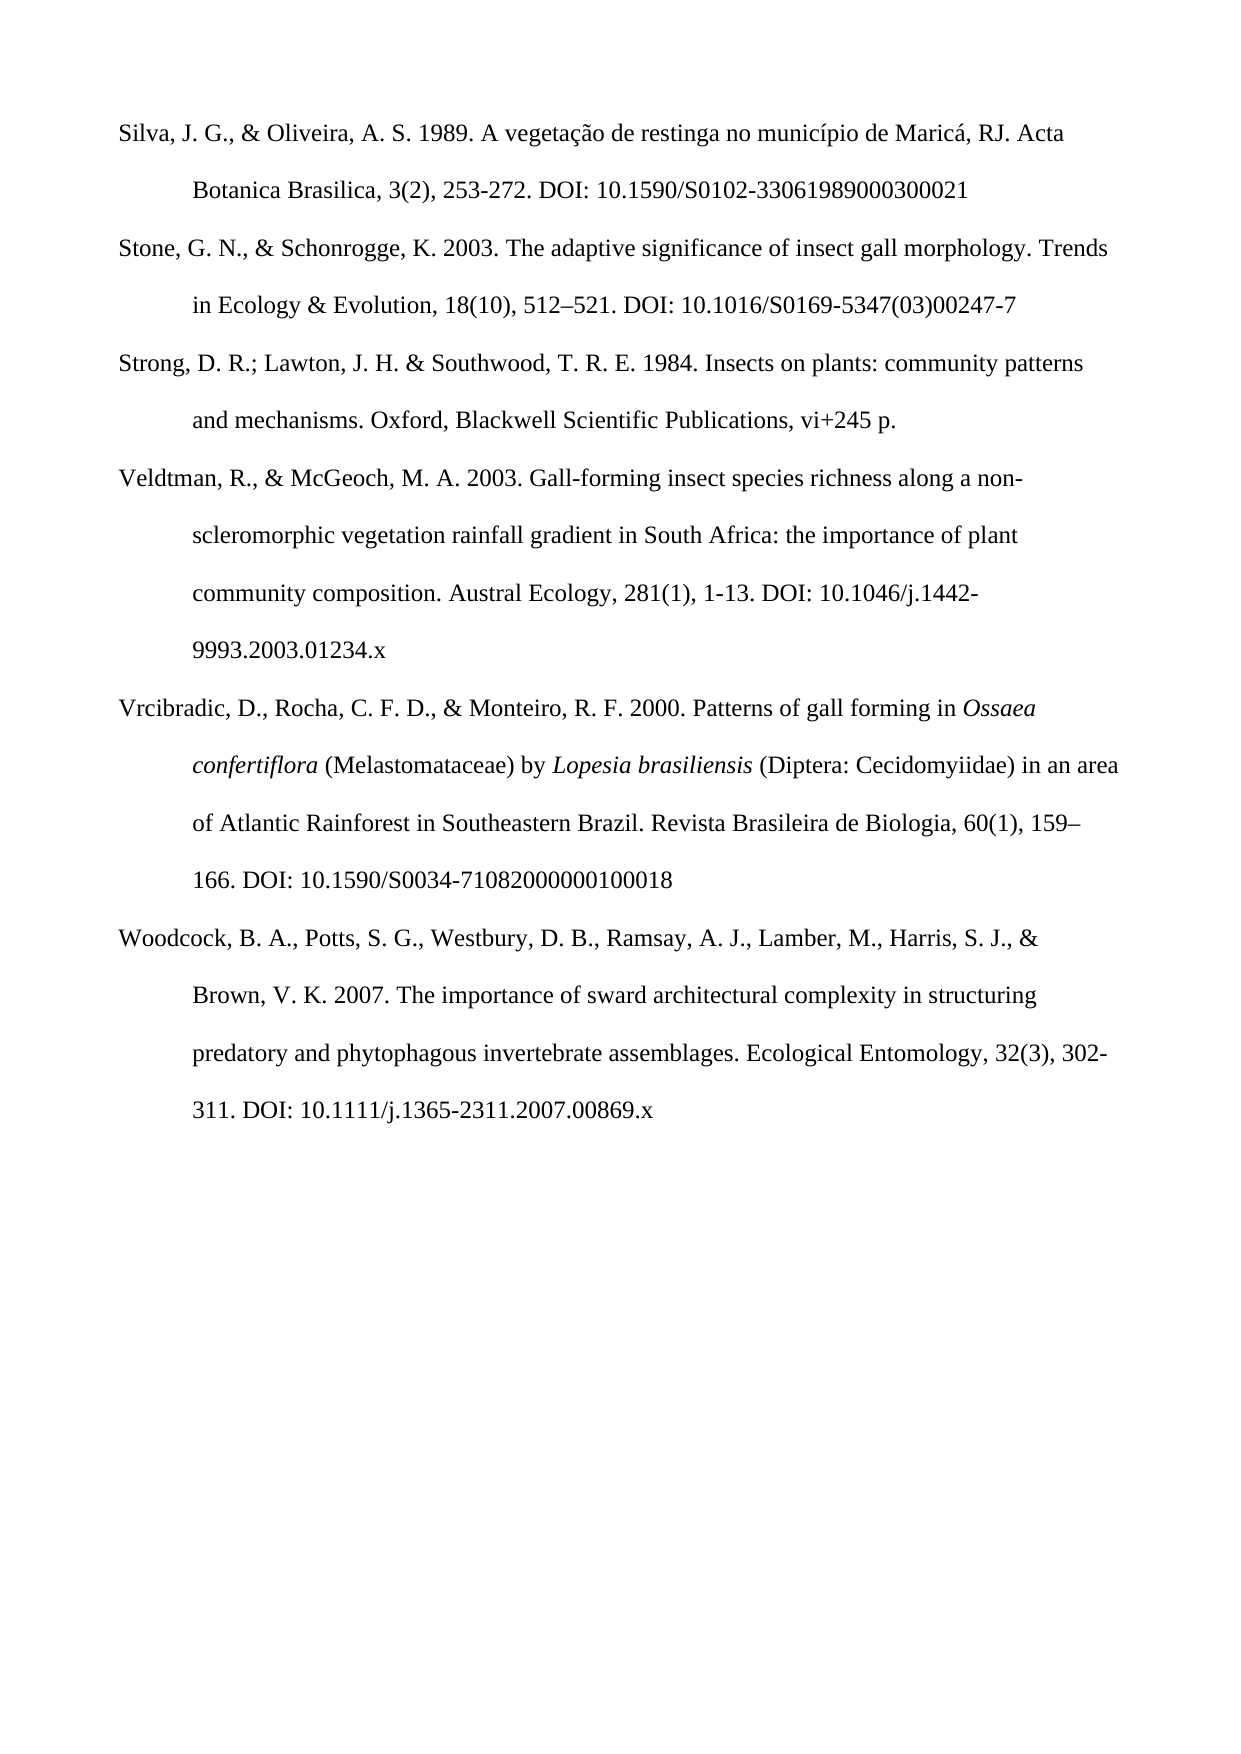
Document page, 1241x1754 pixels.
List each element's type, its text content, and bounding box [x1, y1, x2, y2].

text Vrcibradic, D., Rocha, C. F. D., & Monteiro, R. F. 2000. Patterns of gall forming in Ossaea confertiflora (Melastomataceae) by Lopesia brasiliensis (Diptera: Cecidomyiidae) in an area of Atlantic Rainforest in Southeastern Brazil. Revista Brasileira de Biologia, 60(1), 159–166. DOI: 10.1590/S0034-71082000000100018 [118, 693, 1122, 894]
text Stone, G. N., & Schonrogge, K. 2003. The adaptive significance of insect gall morphology. Trends in Ecology & Evolution, 18(10), 512–521. DOI: 10.1016/S0169-5347(03)00247-7 [118, 233, 1122, 319]
text Silva, J. G., & Oliveira, A. S. 1989. A vegetação de restinga no município de Maricá, RJ. Acta Botanica Brasilica, 3(2), 253-272. DOI: 10.1590/S0102-33061989000300021 [118, 118, 1122, 204]
text Woodcock, B. A., Potts, S. G., Westbury, D. B., Ramsay, A. J., Lamber, M., Harris, S. J., & Brown, V. K. 2007. The importance of sward architectural complexity in structuring predatory and phytophagous invertebrate assemblages. Ecological Entomology, 32(3), 302-311. DOI: 10.1111/j.1365-2311.2007.00869.x [118, 923, 1122, 1124]
text Veldtman, R., & McGeoch, M. A. 2003. Gall-forming insect species richness along a non-scleromorphic vegetation rainfall gradient in South Africa: the importance of plant community composition. Austral Ecology, 281(1), 1-13. DOI: 10.1046/j.1442-9993.2003.01234.x [118, 463, 1122, 664]
text Strong, D. R.; Lawton, J. H. & Southwood, T. R. E. 1984. Insects on plants: community patterns and mechanisms. Oxford, Blackwell Scientific Publications, vi+245 p. [118, 348, 1122, 434]
